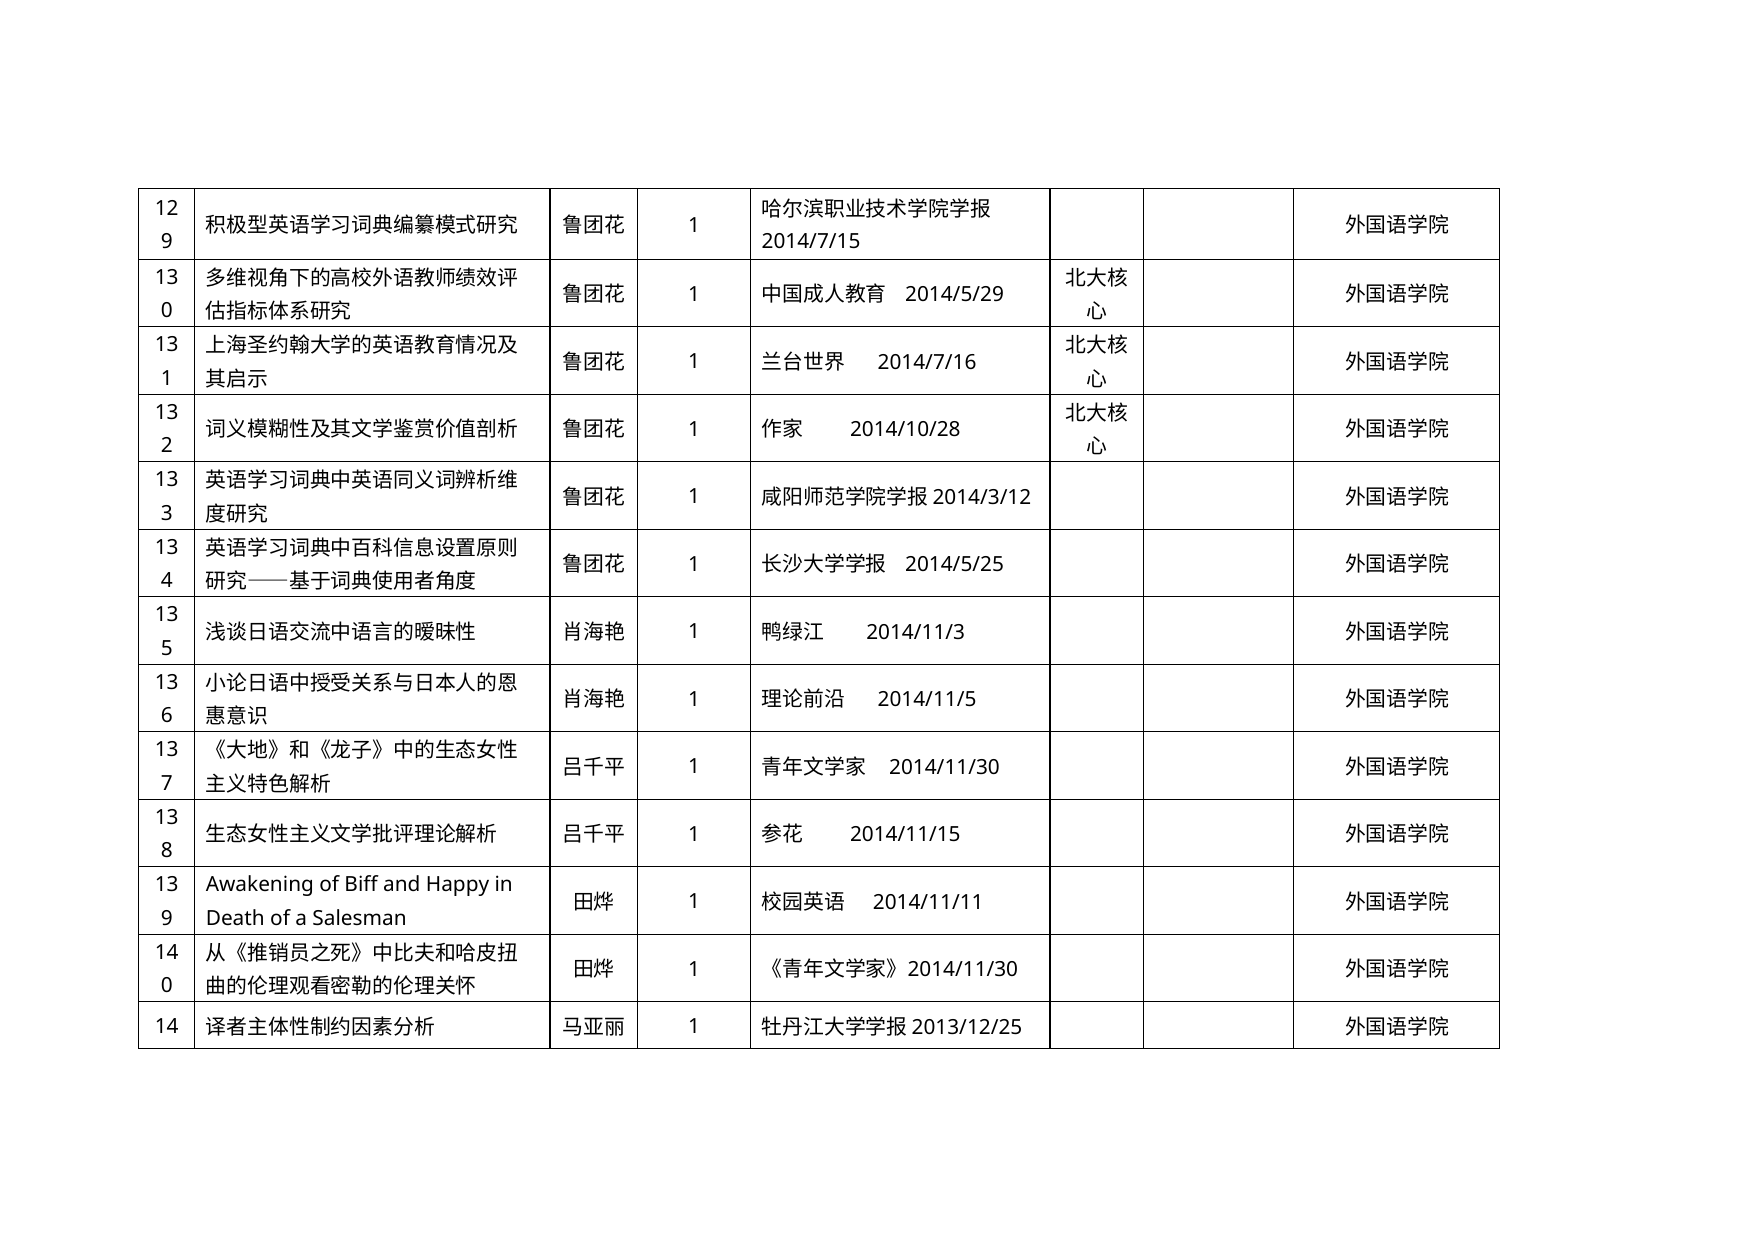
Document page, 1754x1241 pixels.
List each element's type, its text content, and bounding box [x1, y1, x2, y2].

table_cell [1051, 800, 1143, 866]
table_cell [1144, 665, 1293, 731]
table_cell 1 [638, 867, 750, 934]
table_cell 积极型英语学习词典编纂模式研究 [195, 189, 549, 259]
table_cell [1144, 530, 1293, 596]
table_cell [1144, 597, 1293, 664]
table_cell 鲁团花 [551, 462, 637, 529]
table_cell 词义模糊性及其文学鉴赏价值剖析 [195, 395, 549, 461]
table_cell [1051, 1002, 1143, 1048]
table_cell 北大核心 [1051, 260, 1143, 326]
table_cell 135 [139, 597, 194, 664]
table_cell 吕千平 [551, 732, 637, 799]
table_cell 上海圣约翰大学的英语教育情况及其启示 [195, 327, 549, 394]
table_cell 外国语学院 [1294, 732, 1499, 799]
table_cell 131 [139, 327, 194, 394]
table_cell [1144, 867, 1293, 934]
table_cell 1 [638, 462, 750, 529]
table_cell [1051, 867, 1143, 934]
table_cell 鲁团花 [551, 189, 637, 259]
table_cell 外国语学院 [1294, 665, 1499, 731]
table_cell [1051, 597, 1143, 664]
table_cell 外国语学院 [1294, 462, 1499, 529]
table_cell 140 [139, 935, 194, 1001]
table_cell 鲁团花 [551, 327, 637, 394]
table_cell 外国语学院 [1294, 597, 1499, 664]
table_cell 1 [638, 189, 750, 259]
table_cell 136 [139, 665, 194, 731]
table_cell 134 [139, 530, 194, 596]
table_cell 鲁团花 [551, 395, 637, 461]
table_cell 田烨 [551, 867, 637, 934]
table_cell 1 [638, 665, 750, 731]
table_cell [1144, 935, 1293, 1001]
table_cell 校园英语 2014/11/11 [751, 867, 1049, 934]
table_cell 137 [139, 732, 194, 799]
table_cell 1 [638, 395, 750, 461]
table_cell 作家 2014/10/28 [751, 395, 1049, 461]
table_cell 1 [638, 597, 750, 664]
table_cell 外国语学院 [1294, 395, 1499, 461]
table_cell 肖海艳 [551, 597, 637, 664]
table_cell [1144, 800, 1293, 866]
table_cell 咸阳师范学院学报2014/3/12 [751, 462, 1049, 529]
table_cell 141 [139, 1002, 194, 1048]
table_cell 参花 2014/11/15 [751, 800, 1049, 866]
table_cell 浅谈日语交流中语言的暧昧性 [195, 597, 549, 664]
table_cell 鲁团花 [551, 530, 637, 596]
table_cell [1144, 260, 1293, 326]
table_cell 译者主体性制约因素分析 [195, 1002, 549, 1048]
table_cell [1144, 189, 1293, 259]
table_cell 1 [638, 327, 750, 394]
table_cell 肖海艳 [551, 665, 637, 731]
table_cell [1144, 327, 1293, 394]
table_cell 133 [139, 462, 194, 529]
table_cell [1144, 395, 1293, 461]
table_cell 《青年文学家》2014/11/30 [751, 935, 1049, 1001]
table_cell 哈尔滨职业技术学院学报 2014/7/15 [751, 189, 1049, 259]
table_cell 外国语学院 [1294, 189, 1499, 259]
table_cell 牡丹江大学学报2013/12/25 [751, 1002, 1049, 1048]
table_cell 130 [139, 260, 194, 326]
table_cell 《大地》和《龙子》中的生态女性主义特色解析 [195, 732, 549, 799]
table_cell 外国语学院 [1294, 867, 1499, 934]
table_cell 北大核心 [1051, 395, 1143, 461]
table_cell 理论前沿 2014/11/5 [751, 665, 1049, 731]
table_cell 田烨 [551, 935, 637, 1001]
table_cell [1144, 732, 1293, 799]
table_cell 1 [638, 800, 750, 866]
table_cell 1 [638, 935, 750, 1001]
table_cell 北大核心 [1051, 327, 1143, 394]
table_cell 英语学习词典中百科信息设置原则研究——基于词典使用者角度 [195, 530, 549, 596]
table_cell 从《推销员之死》中比夫和哈皮扭曲的伦理观看密勒的伦理关怀 [195, 935, 549, 1001]
table_cell 外国语学院 [1294, 800, 1499, 866]
table_cell [1051, 935, 1143, 1001]
table_cell 132 [139, 395, 194, 461]
table_cell 外国语学院 [1294, 530, 1499, 596]
table_cell 1 [638, 260, 750, 326]
table_cell [1051, 462, 1143, 529]
table_cell 外国语学院 [1294, 935, 1499, 1001]
table_cell 吕千平 [551, 800, 637, 866]
table_cell 多维视角下的高校外语教师绩效评估指标体系研究 [195, 260, 549, 326]
table_cell 小论日语中授受关系与日本人的恩惠意识 [195, 665, 549, 731]
table_cell 外国语学院 [1294, 327, 1499, 394]
table_cell 138 [139, 800, 194, 866]
table_cell 英语学习词典中英语同义词辨析维度研究 [195, 462, 549, 529]
table_cell [1051, 530, 1143, 596]
table_cell [1144, 1002, 1293, 1048]
table_cell 长沙大学学报 2014/5/25 [751, 530, 1049, 596]
table_cell 中国成人教育 2014/5/29 [751, 260, 1049, 326]
table_cell 外国语学院 [1294, 260, 1499, 326]
table_cell [1144, 462, 1293, 529]
table_cell 鲁团花 [551, 260, 637, 326]
table_cell Awakening of Biff and Happy in Death of a Salesman [195, 867, 549, 934]
table_cell 青年文学家 2014/11/30 [751, 732, 1049, 799]
table_cell 马亚丽 [551, 1002, 637, 1048]
table_cell 1 [638, 1002, 750, 1048]
table_cell [1051, 732, 1143, 799]
table_cell 1 [638, 530, 750, 596]
table_cell [1051, 665, 1143, 731]
table_cell [1051, 189, 1143, 259]
table_cell 139 [139, 867, 194, 934]
table_cell 1 [638, 732, 750, 799]
table_cell 129 [139, 189, 194, 259]
table_cell 外国语学院 [1294, 1002, 1499, 1048]
table_cell 鸭绿江 2014/11/3 [751, 597, 1049, 664]
table_cell 生态女性主义文学批评理论解析 [195, 800, 549, 866]
table_cell 兰台世界 2014/7/16 [751, 327, 1049, 394]
